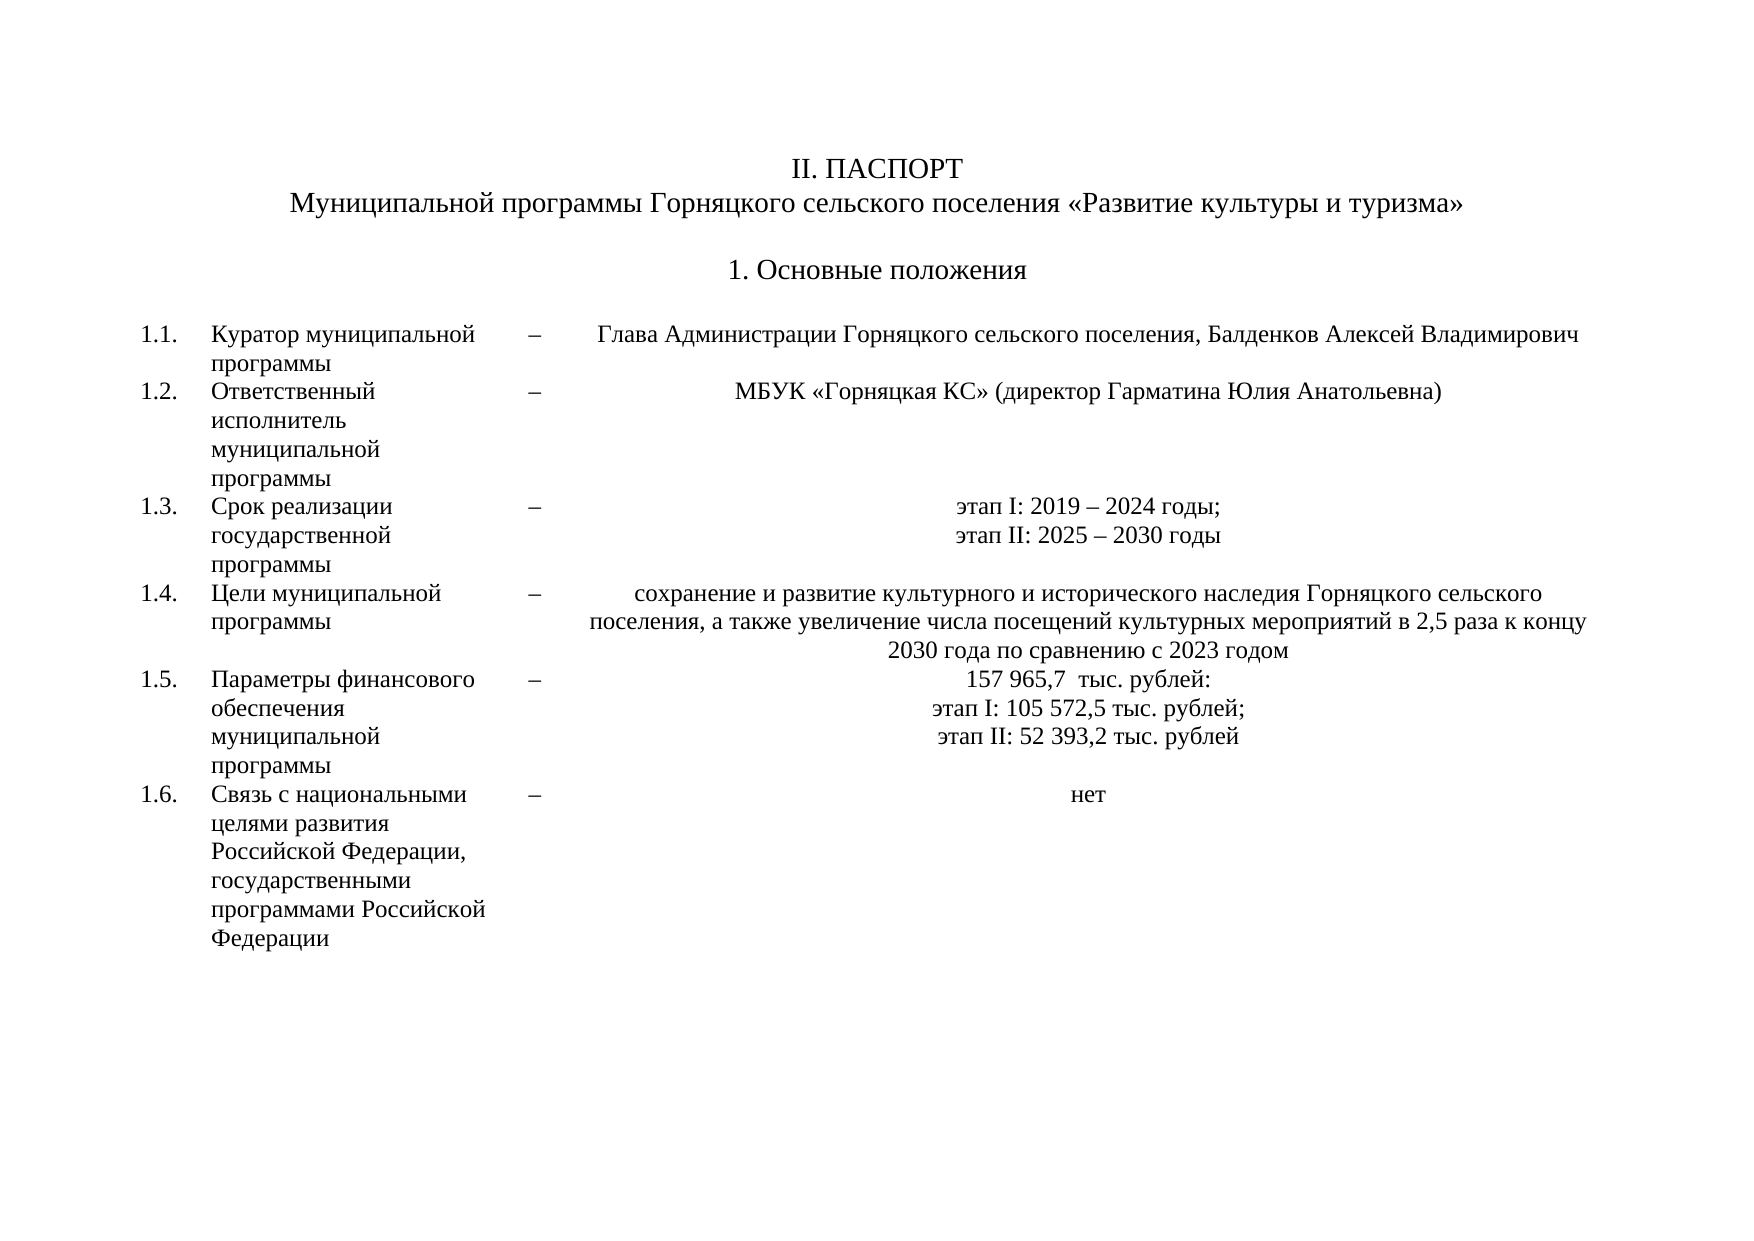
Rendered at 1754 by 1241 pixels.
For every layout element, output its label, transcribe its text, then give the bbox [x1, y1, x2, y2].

table_cell Срок реализации государственной программы [200, 491, 502, 578]
text II. ПАСПОРТ [118, 151, 1636, 185]
table_cell этап I: 2019 – 2024 годы; этап II: 2025 – 2030 годы [567, 491, 1609, 578]
table_cell – [502, 779, 567, 951]
table_cell – [502, 376, 567, 491]
table_cell – [502, 664, 567, 779]
table_cell 1.3. [118, 491, 199, 578]
text 1. Основные положения [118, 252, 1636, 285]
table_cell – [502, 578, 567, 664]
table_header 1.1. [118, 319, 199, 376]
table_cell Параметры финансового обеспечения муниципальной программы [200, 664, 502, 779]
table_cell нет [567, 779, 1609, 951]
table_cell 1.4. [118, 578, 199, 664]
table_cell Ответственный исполнитель муниципальной программы [200, 376, 502, 491]
table_cell – [502, 491, 567, 578]
table_header Куратор муниципальной программы [200, 319, 502, 376]
table_cell МБУК «Горняцкая КС» (директор Гарматина Юлия Анатольевна) [567, 376, 1609, 491]
table_cell 1.6. [118, 779, 199, 951]
table_cell Связь с национальными целями развития Российской Федерации, государственными программами Российской Федерации [200, 779, 502, 951]
table_cell 1.5. [118, 664, 199, 779]
table_cell 157 965,7 тыс. рублей: этап I: 105 572,5 тыс. рублей; этап II: 52 393,2 тыс. рублей [567, 664, 1609, 779]
text Муниципальной программы Горняцкого сельского поселения «Развитие культуры и туризма» [118, 185, 1636, 218]
table_cell Цели муниципальной программы [200, 578, 502, 664]
table_cell 1.2. [118, 376, 199, 491]
table_header – [502, 319, 567, 376]
table_header Глава Администрации Горняцкого сельского поселения, Балденков Алексей Владимирович [567, 319, 1609, 376]
table_cell сохранение и развитие культурного и исторического наследия Горняцкого сельского поселения, а также увеличение числа посещений культурных мероприятий в 2,5 раза к концу 2030 года по сравнению с 2023 годом [567, 578, 1609, 664]
